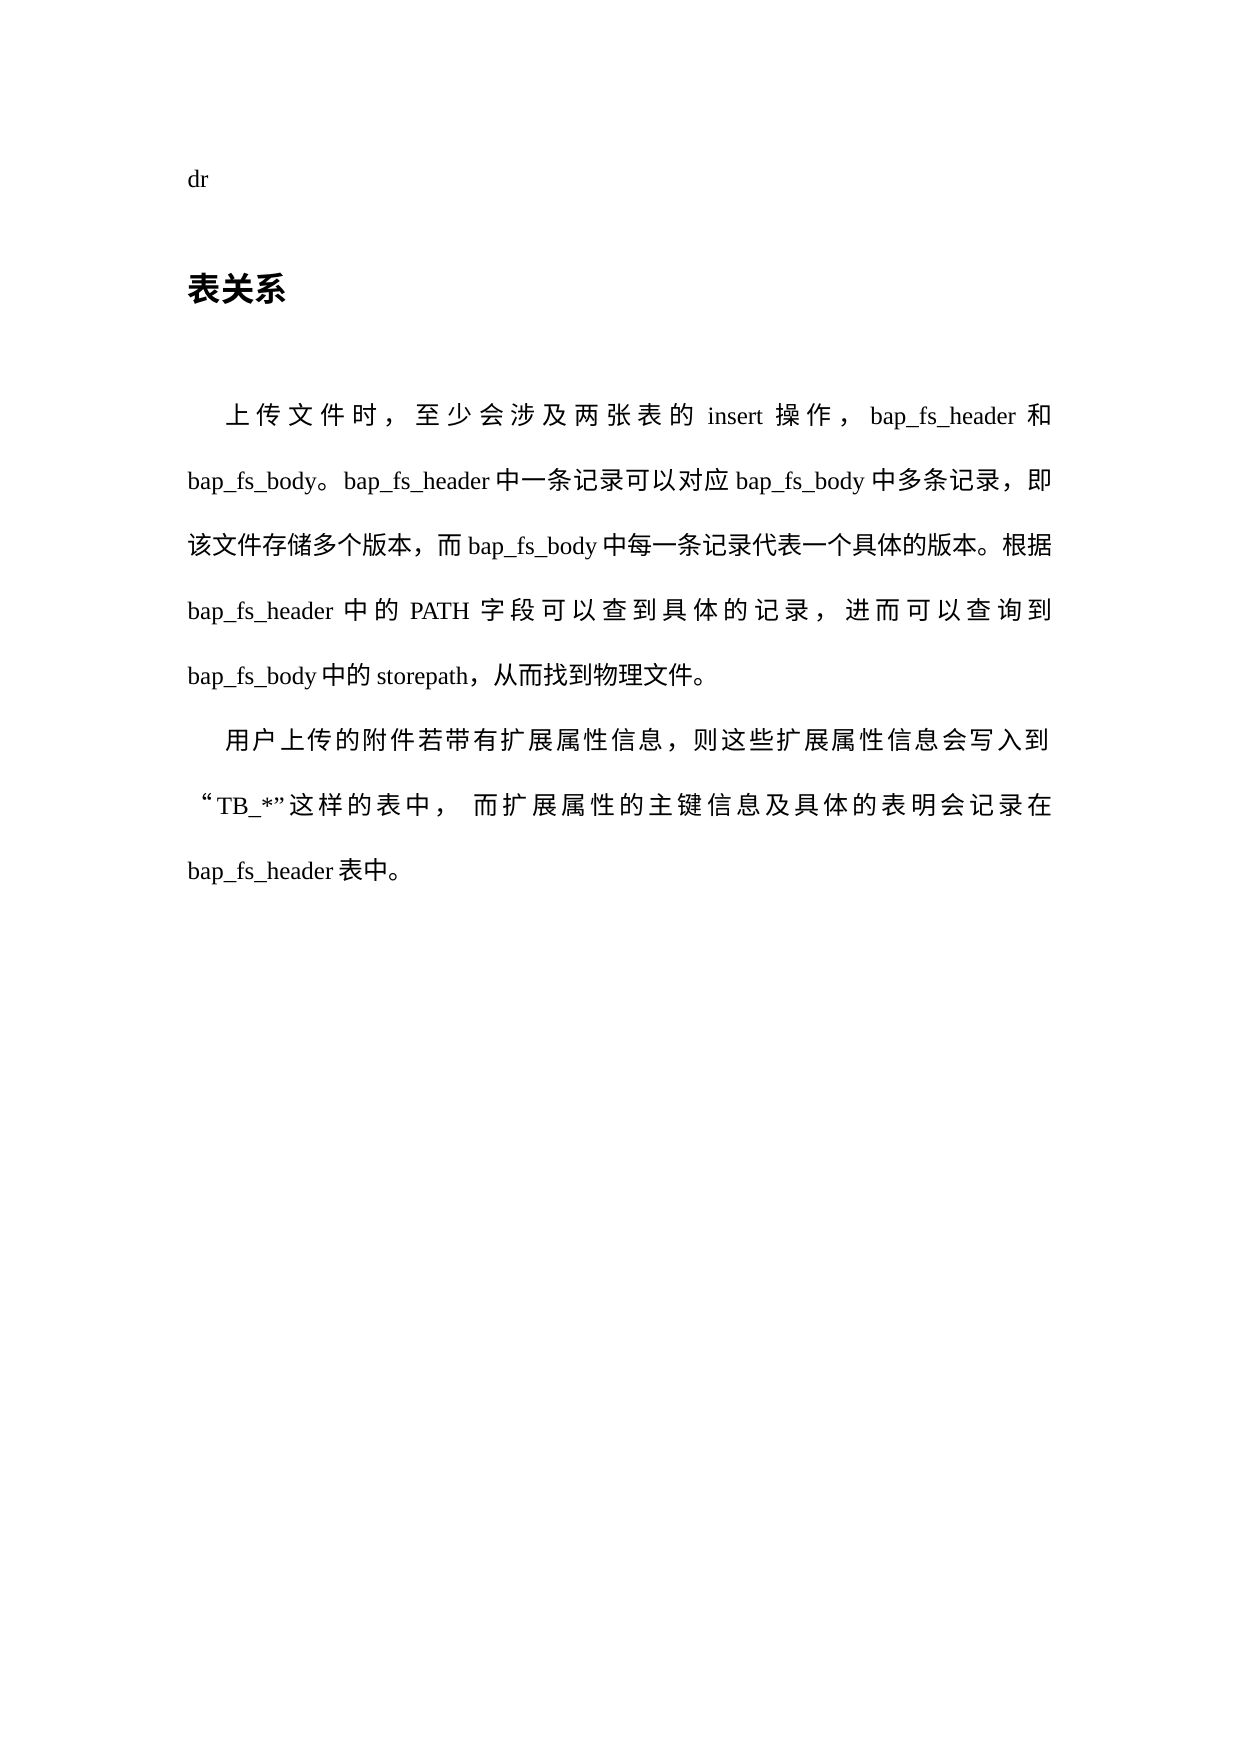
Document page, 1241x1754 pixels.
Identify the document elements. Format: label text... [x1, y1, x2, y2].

text 用户上传的附件若带有扩展属性信息，则这些扩展属性信息会写入到“TB_*”这样的表中， 而扩展属性的主键信息及具体的表明会记录在bap_fs_header表中。 [187, 706, 1053, 901]
subtitle 表关系 [187, 254, 1053, 319]
text dr [187, 162, 1053, 194]
text 上传文件时，至少会涉及两张表的insert操作，bap_fs_header和bap_fs_body。bap_fs_header中一条记录可以对应bap_fs_body中多条记录，即该文件存储多个版本，而bap_fs_body中每一条记录代表一个具体的版本。根据bap_fs_header中的PATH字段可以查到具体的记录，进而可以查询到bap_fs_body中的storepath，从而找到物理文件。 [187, 381, 1053, 706]
